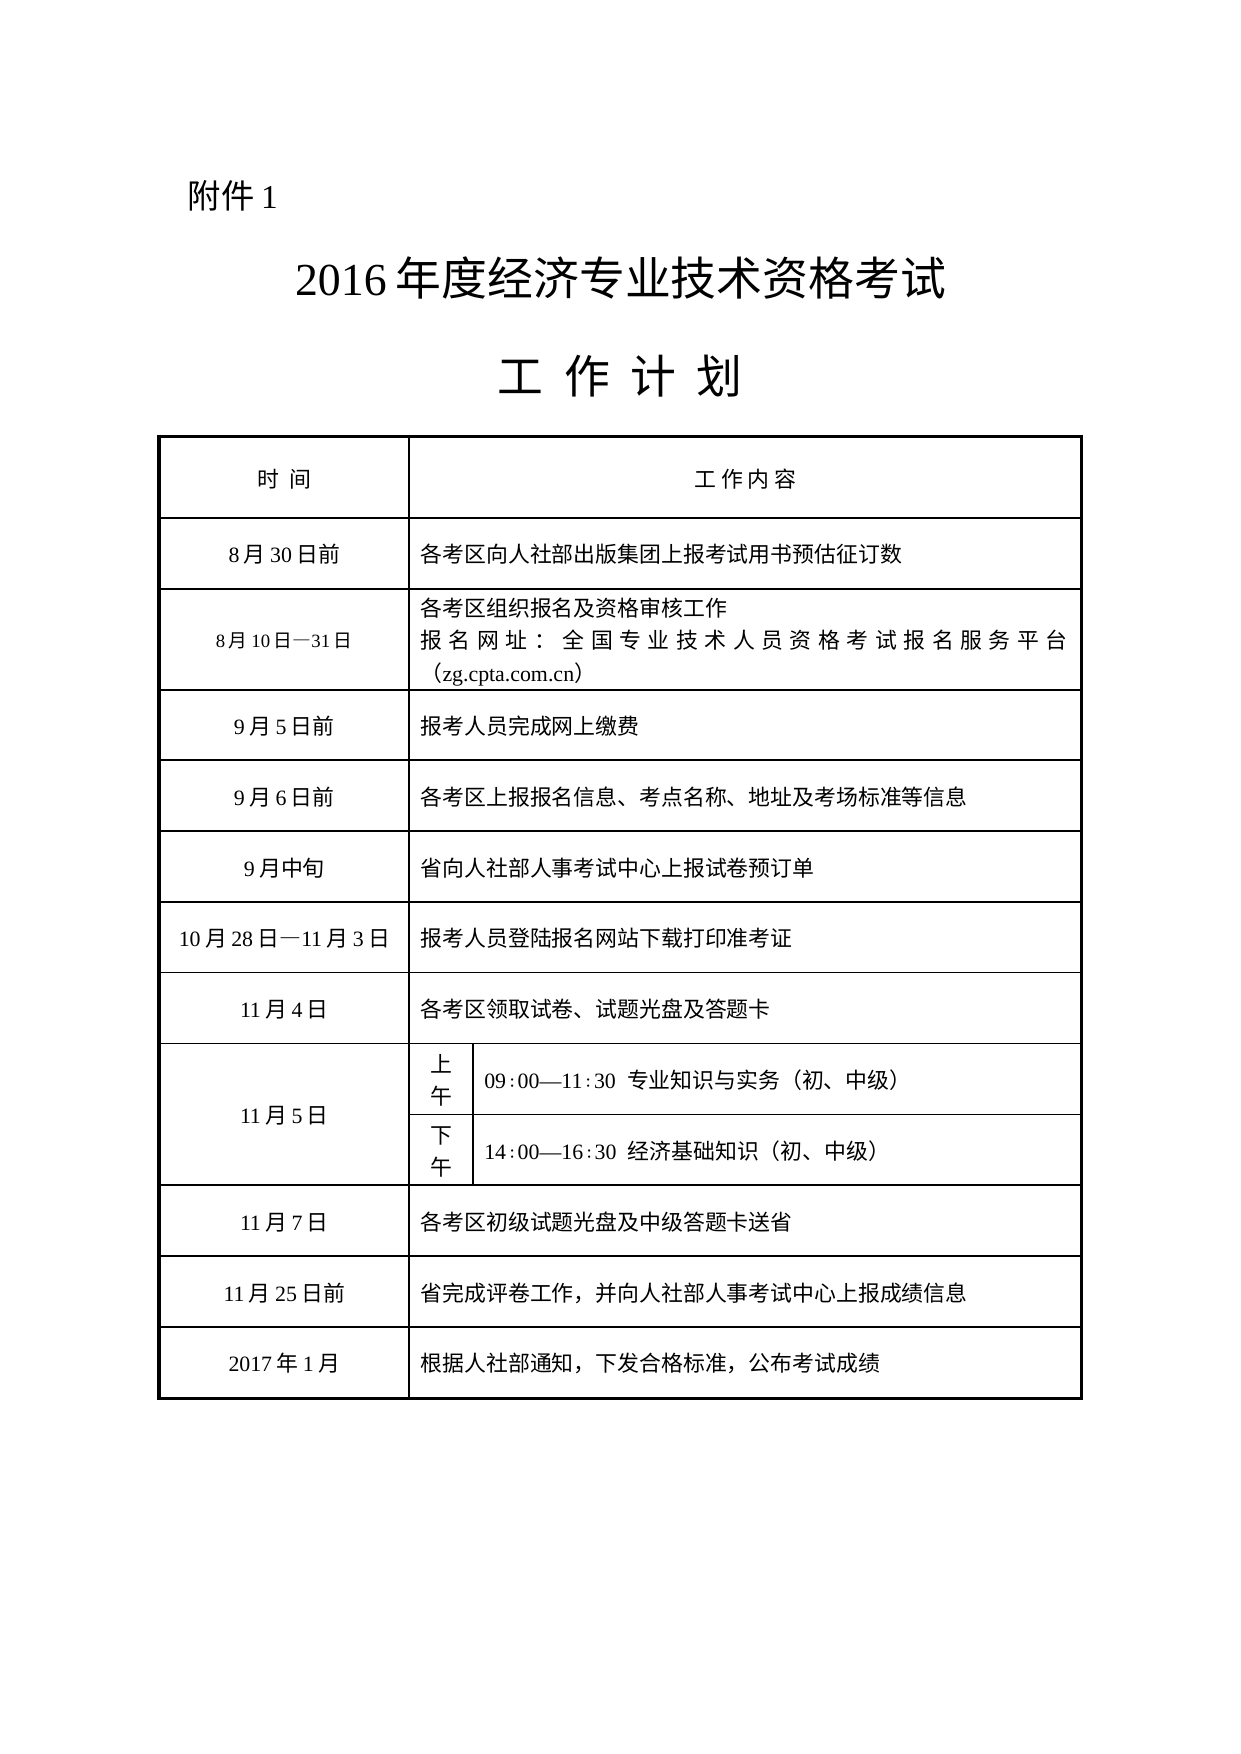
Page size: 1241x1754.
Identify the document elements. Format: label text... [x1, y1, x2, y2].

table_cell 下午 [410, 1115, 472, 1184]
table_cell —31日 [161, 590, 408, 688]
table_cell 14∶00—16∶30 经济基础知识（初、中级） [474, 1115, 1080, 1184]
table_cell 各考区领取试卷、试题光盘及答题卡 [410, 973, 1080, 1043]
table_header 时 间 [161, 438, 408, 517]
table_cell [161, 1186, 408, 1255]
table_cell 前 [161, 1257, 408, 1326]
table_cell [161, 1044, 408, 1184]
table_cell 9月中旬 [161, 832, 408, 901]
table_cell 各考区初级试题光盘及中级答题卡送省 [410, 1186, 1080, 1255]
table_cell 根据人社部通知，下发合格标准，公布考试成绩 [410, 1328, 1080, 1397]
table_cell 前 [161, 761, 408, 830]
table_cell 2017年1月 [161, 1328, 408, 1397]
table_cell 各考区上报报名信息、考点名称、地址及考场标准等信息 [410, 761, 1080, 830]
table_cell 省向人社部人事考试中心上报试卷预订单 [410, 832, 1080, 901]
table_cell 报考人员完成网上缴费 [410, 691, 1080, 759]
table_header 工 作 内 容 [410, 438, 1080, 517]
table_cell [161, 973, 408, 1043]
table_cell 报考人员登陆报名网站下载打印准考证 [410, 903, 1080, 972]
table_cell 各考区向人社部出版集团上报考试用书预估征订数 [410, 519, 1080, 588]
table_cell — [161, 903, 408, 972]
table_cell 省完成评卷工作，并向人社部人事考试中心上报成绩信息 [410, 1257, 1080, 1326]
table_cell 各考区组织报名及资格审核工作 报名网址：全国专业技术人员资格考试报名服务平台（zg.cpta.com.cn） [410, 590, 1080, 688]
table_cell 前 [161, 691, 408, 759]
table_cell 09∶00—11∶30 专业知识与实务（初、中级） [474, 1044, 1080, 1113]
table_cell 前 [161, 519, 408, 588]
text 附件1 [187, 162, 1053, 227]
table_cell 上午 [410, 1044, 472, 1113]
text 工 作 计 划 [187, 324, 1053, 422]
text 2016年度经济专业技术资格考试 [187, 227, 1053, 324]
